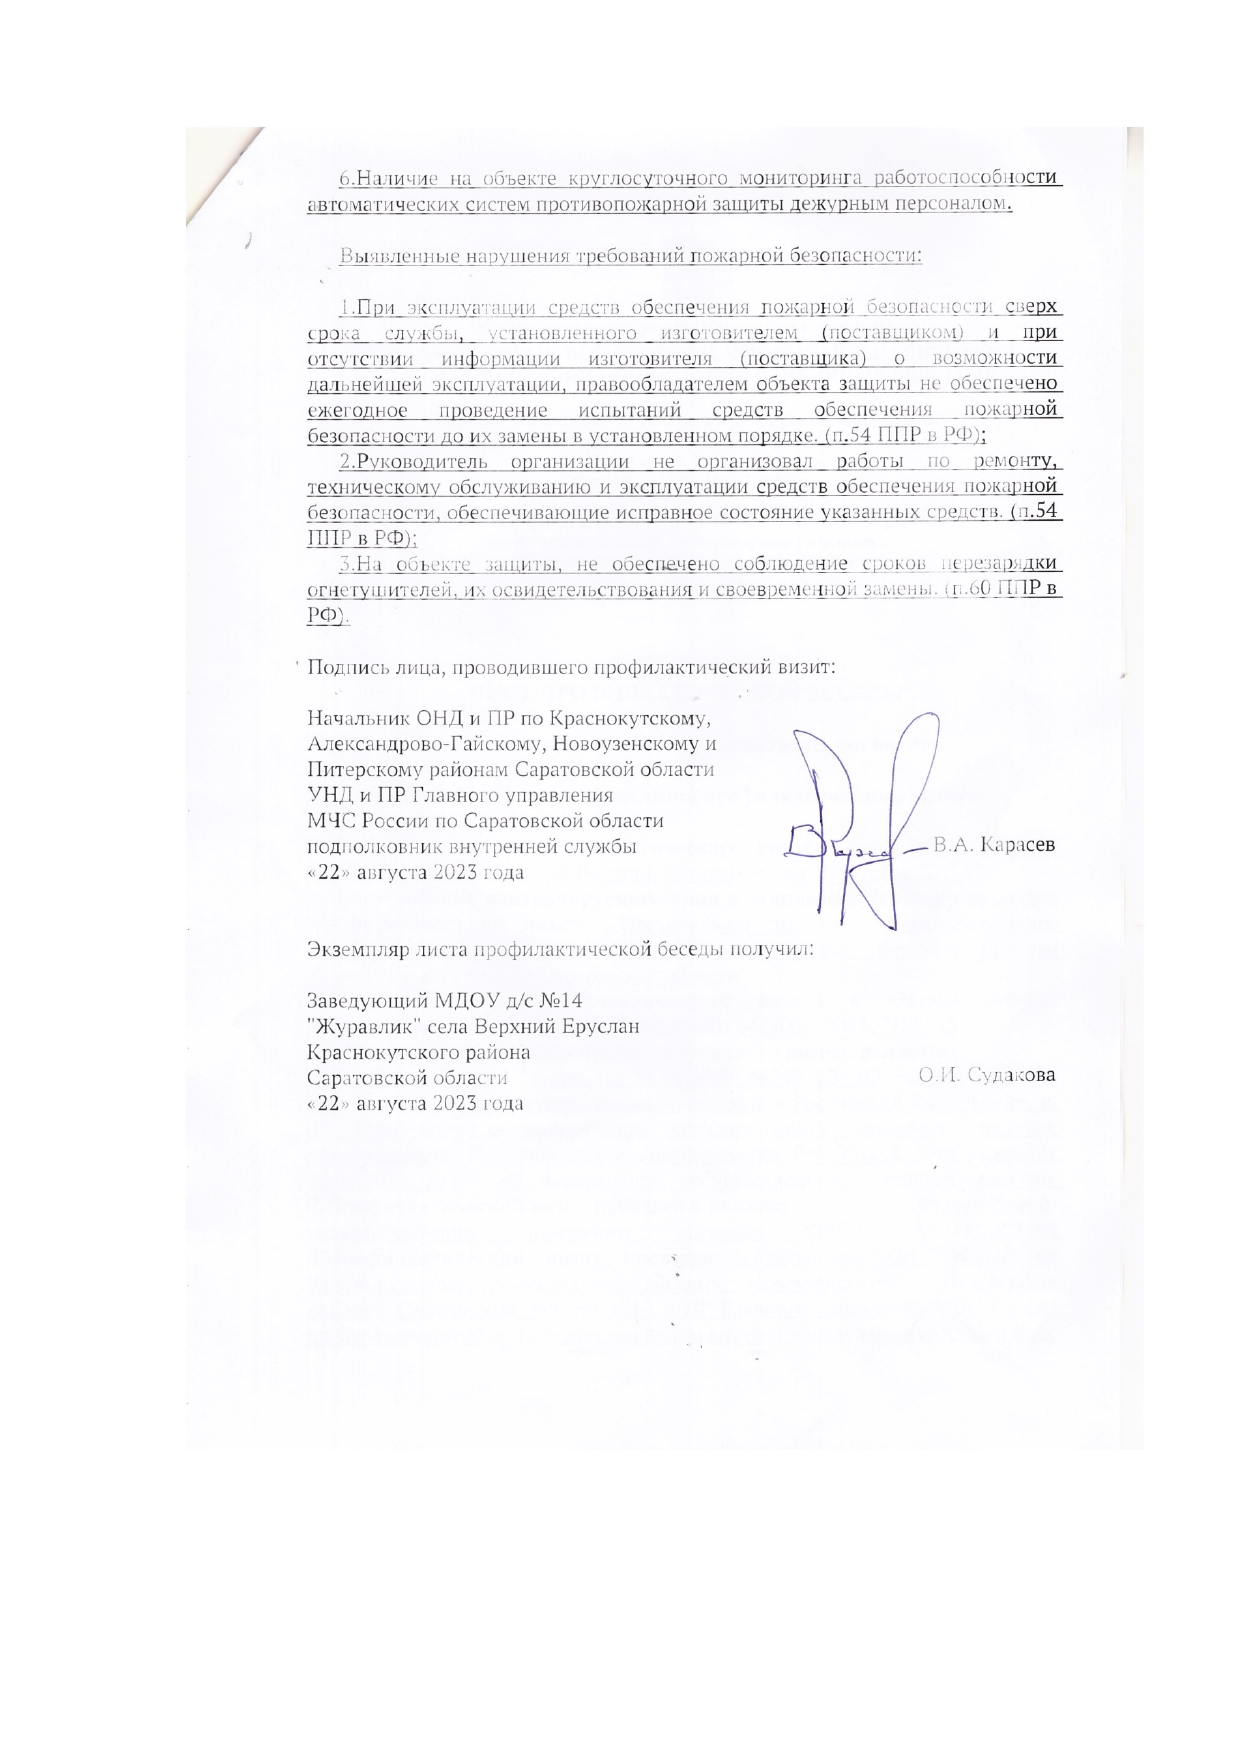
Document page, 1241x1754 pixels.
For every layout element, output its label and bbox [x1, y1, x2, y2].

picture [177, 118, 1152, 1458]
